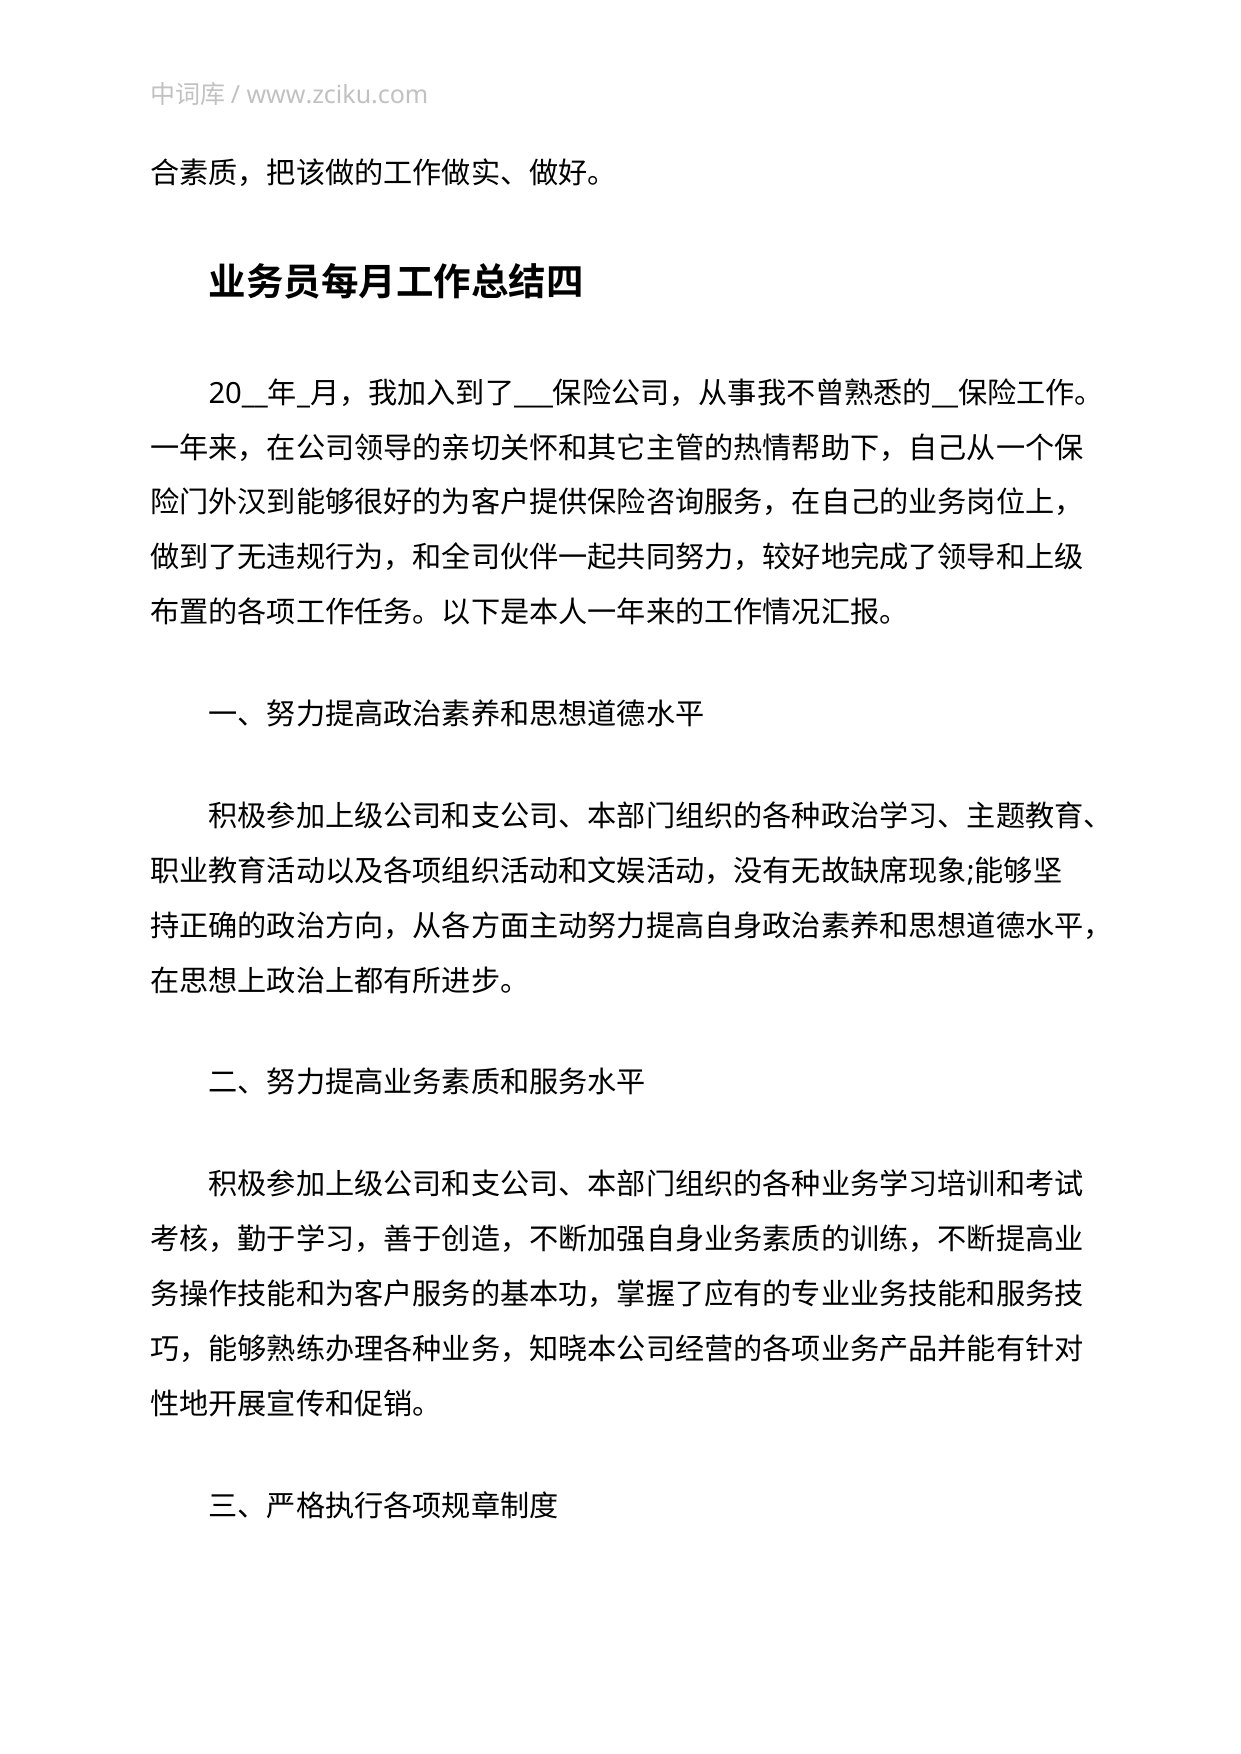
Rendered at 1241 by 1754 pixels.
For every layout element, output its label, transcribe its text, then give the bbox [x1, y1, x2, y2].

text 20__年_月，我加入到了___保险公司，从事我不曾熟悉的__保险工作。一年来，在公司领导的亲切关怀和其它主管的热情帮助下，自己从一个保险门外汉到能够很好的为客户提供保险咨询服务，在自己的业务岗位上，做到了无违规行为，和全司伙伴一起共同努力，较好地完成了领导和上级布置的各项工作任务。以下是本人一年来的工作情况汇报。 [150, 369, 1090, 631]
text 积极参加上级公司和支公司、本部门组织的各种政治学习、主题教育、职业教育活动以及各项组织活动和文娱活动，没有无故缺席现象;能够坚持正确的政治方向，从各方面主动努力提高自身政治素养和思想道德水平，在思想上政治上都有所进步。 [150, 792, 1090, 999]
text 三、严格执行各项规章制度 [150, 1482, 1090, 1524]
text 二、努力提高业务素质和服务水平 [150, 1059, 1090, 1101]
text 一、努力提高政治素养和思想道德水平 [150, 691, 1090, 733]
text 积极参加上级公司和支公司、本部门组织的各种业务学习培训和考试考核，勤于学习，善于创造，不断加强自身业务素质的训练，不断提高业务操作技能和为客户服务的基本功，掌握了应有的专业业务技能和服务技巧，能够熟练办理各种业务，知晓本公司经营的各项业务产品并能有针对性地开展宣传和促销。 [150, 1161, 1090, 1423]
text 业务员每月工作总结四 [150, 252, 1090, 306]
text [150, 150, 1090, 192]
